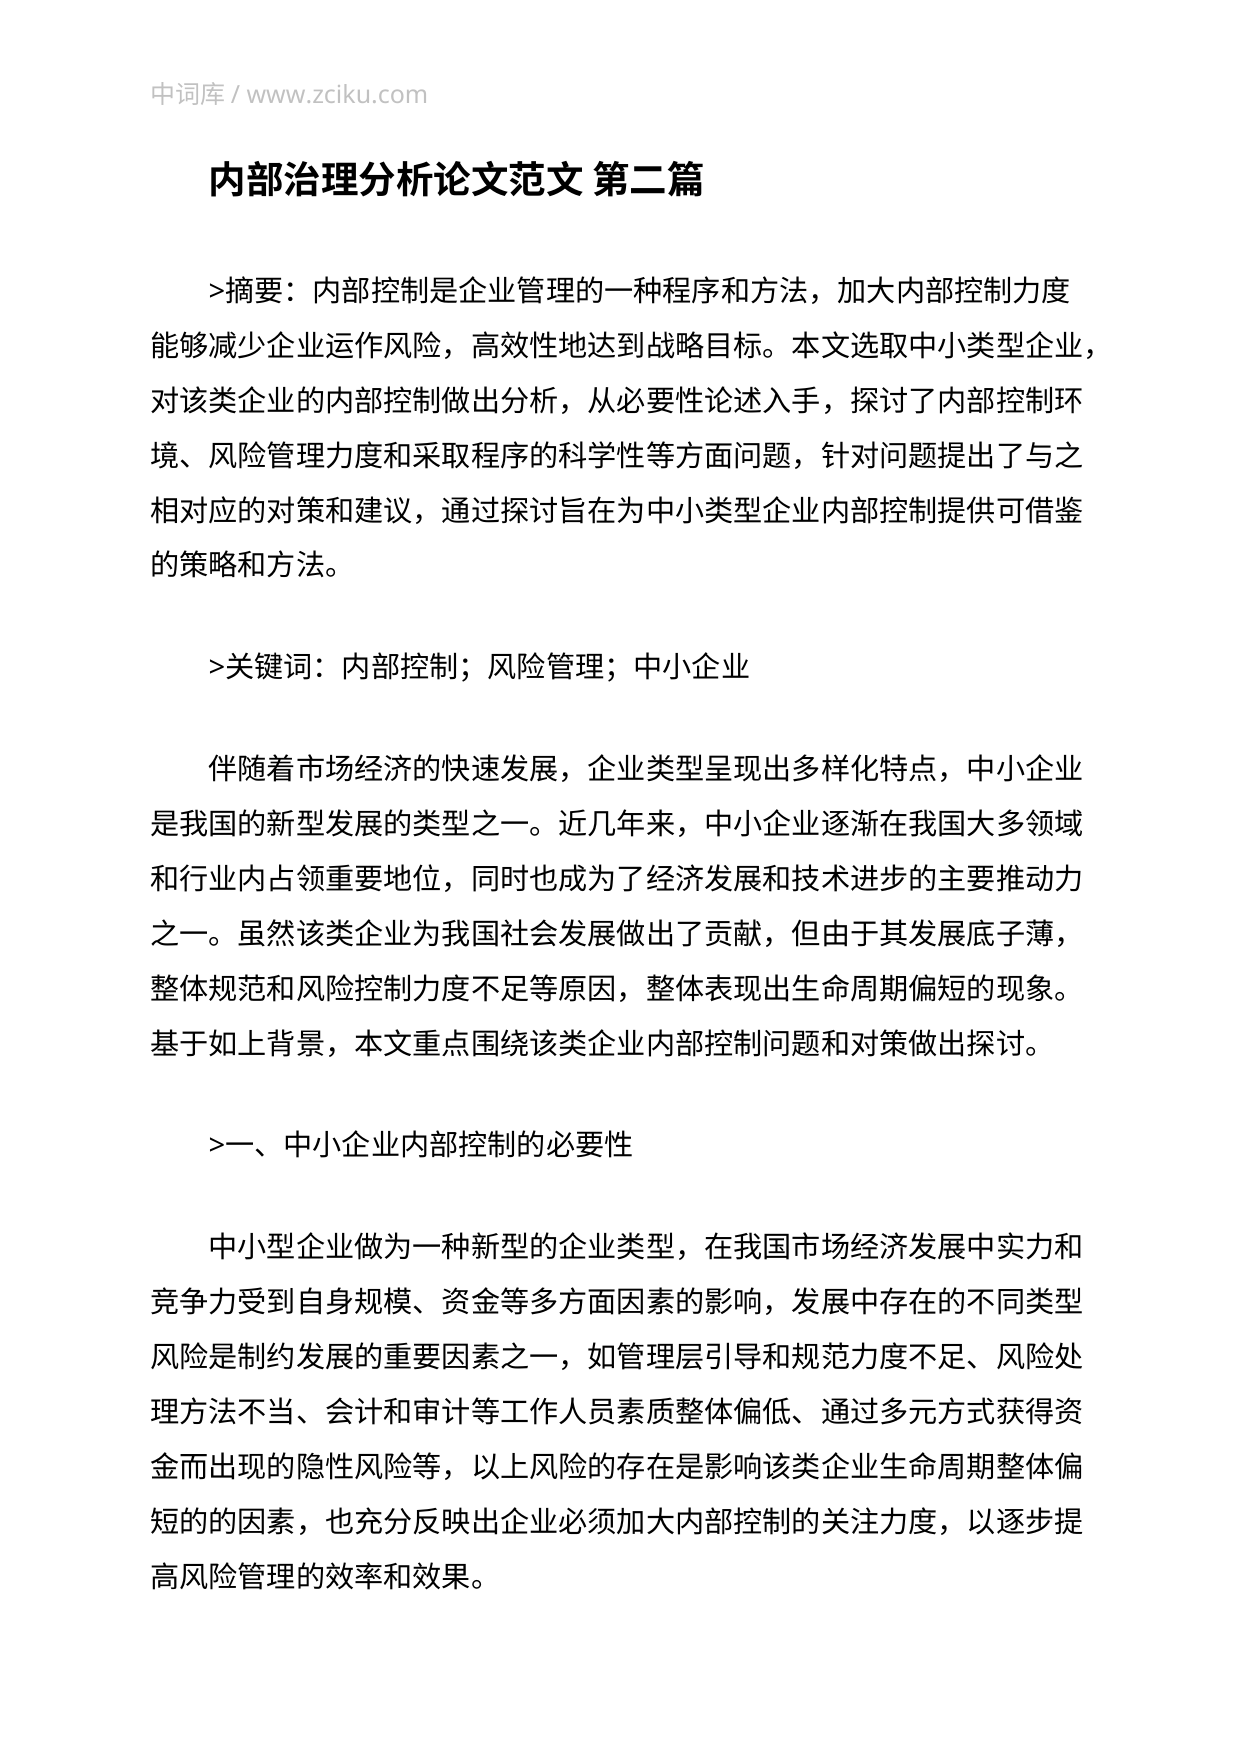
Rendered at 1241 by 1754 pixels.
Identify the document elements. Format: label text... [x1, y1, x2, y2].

text 伴随着市场经济的快速发展，企业类型呈现出多样化特点，中小企业是我国的新型发展的类型之一。近几年来，中小企业逐渐在我国大多领域和行业内占领重要地位，同时也成为了经济发展和技术进步的主要推动力之一。虽然该类企业为我国社会发展做出了贡献，但由于其发展底子薄，整体规范和风险控制力度不足等原因，整体表现出生命周期偏短的现象。基于如上背景，本文重点围绕该类企业内部控制问题和对策做出探讨。 [150, 746, 1090, 1062]
text >关键词：内部控制；风险管理；中小企业 [150, 644, 1090, 686]
text >摘要：内部控制是企业管理的一种程序和方法，加大内部控制力度能够减少企业运作风险，高效性地达到战略目标。本文选取中小类型企业，对该类企业的内部控制做出分析，从必要性论述入手，探讨了内部控制环境、风险管理力度和采取程序的科学性等方面问题，针对问题提出了与之相对应的对策和建议，通过探讨旨在为中小类型企业内部控制提供可借鉴的策略和方法。 [150, 267, 1090, 584]
text 内部治理分析论文范文 第二篇 [150, 150, 1090, 204]
text 中小型企业做为一种新型的企业类型，在我国市场经济发展中实力和竞争力受到自身规模、资金等多方面因素的影响，发展中存在的不同类型风险是制约发展的重要因素之一，如管理层引导和规范力度不足、风险处理方法不当、会计和审计等工作人员素质整体偏低、通过多元方式获得资金而出现的隐性风险等，以上风险的存在是影响该类企业生命周期整体偏短的的因素，也充分反映出企业必须加大内部控制的关注力度，以逐步提高风险管理的效率和效果。 [150, 1224, 1090, 1596]
text >一、中小企业内部控制的必要性 [150, 1122, 1090, 1164]
